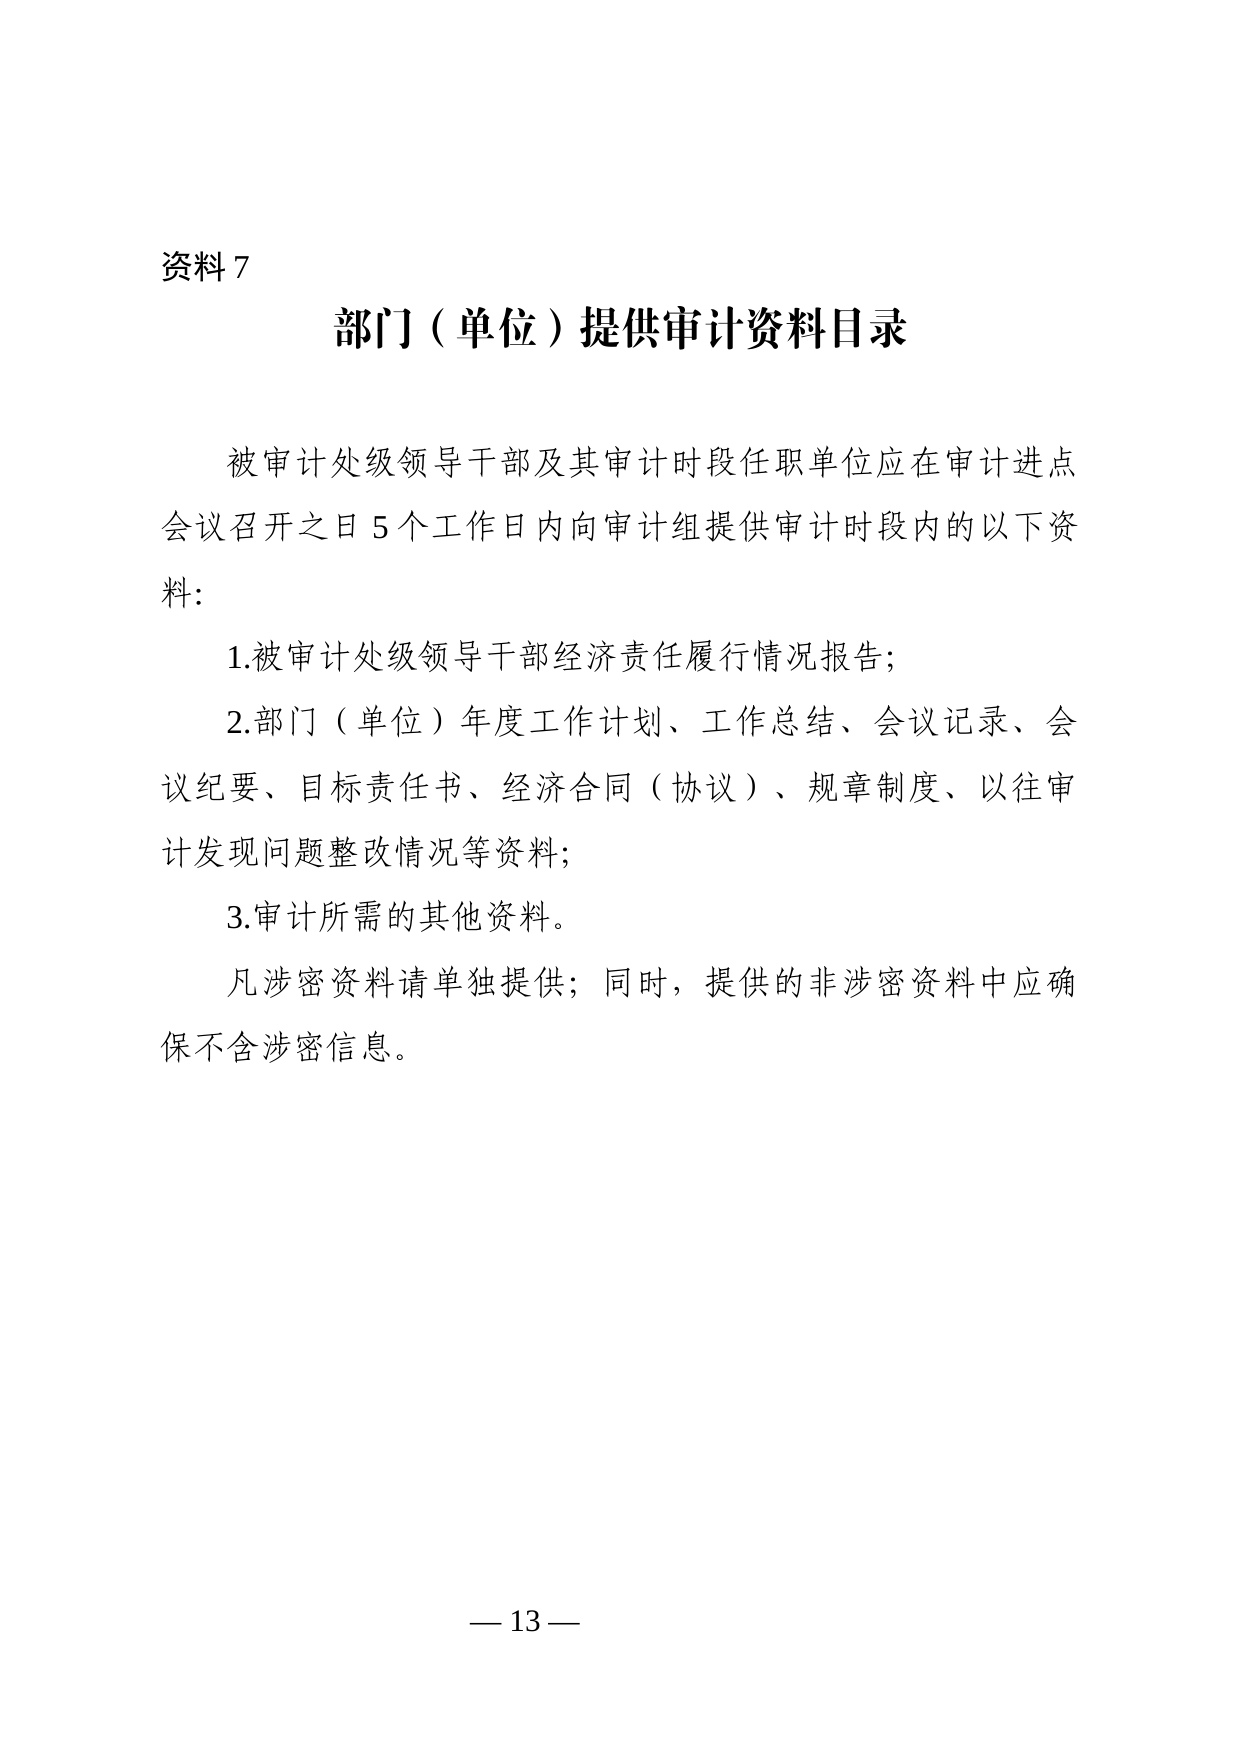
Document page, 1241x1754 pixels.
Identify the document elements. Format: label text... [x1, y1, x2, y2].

text 3.审计所需的其他资料。 [159, 883, 1081, 948]
text 2.部门（单位）年度工作计划、工作总结、会议记录、会议纪要、目标责任书、经济合同（协议）、规章制度、以往审计发现问题整改情况等资料； [159, 688, 1081, 883]
text 被审计处级领导干部及其审计时段任职单位应在审计进点会议召开之日5个工作日内向审计组提供审计时段内的以下资料： [159, 428, 1081, 623]
text 资料7 [159, 233, 1081, 298]
text 凡涉密资料请单独提供；同时，提供的非涉密资料中应确保不含涉密信息。 [159, 948, 1081, 1078]
text 1.被审计处级领导干部经济责任履行情况报告； [159, 623, 1081, 688]
text 部门（单位）提供审计资料目录 [159, 298, 1081, 363]
